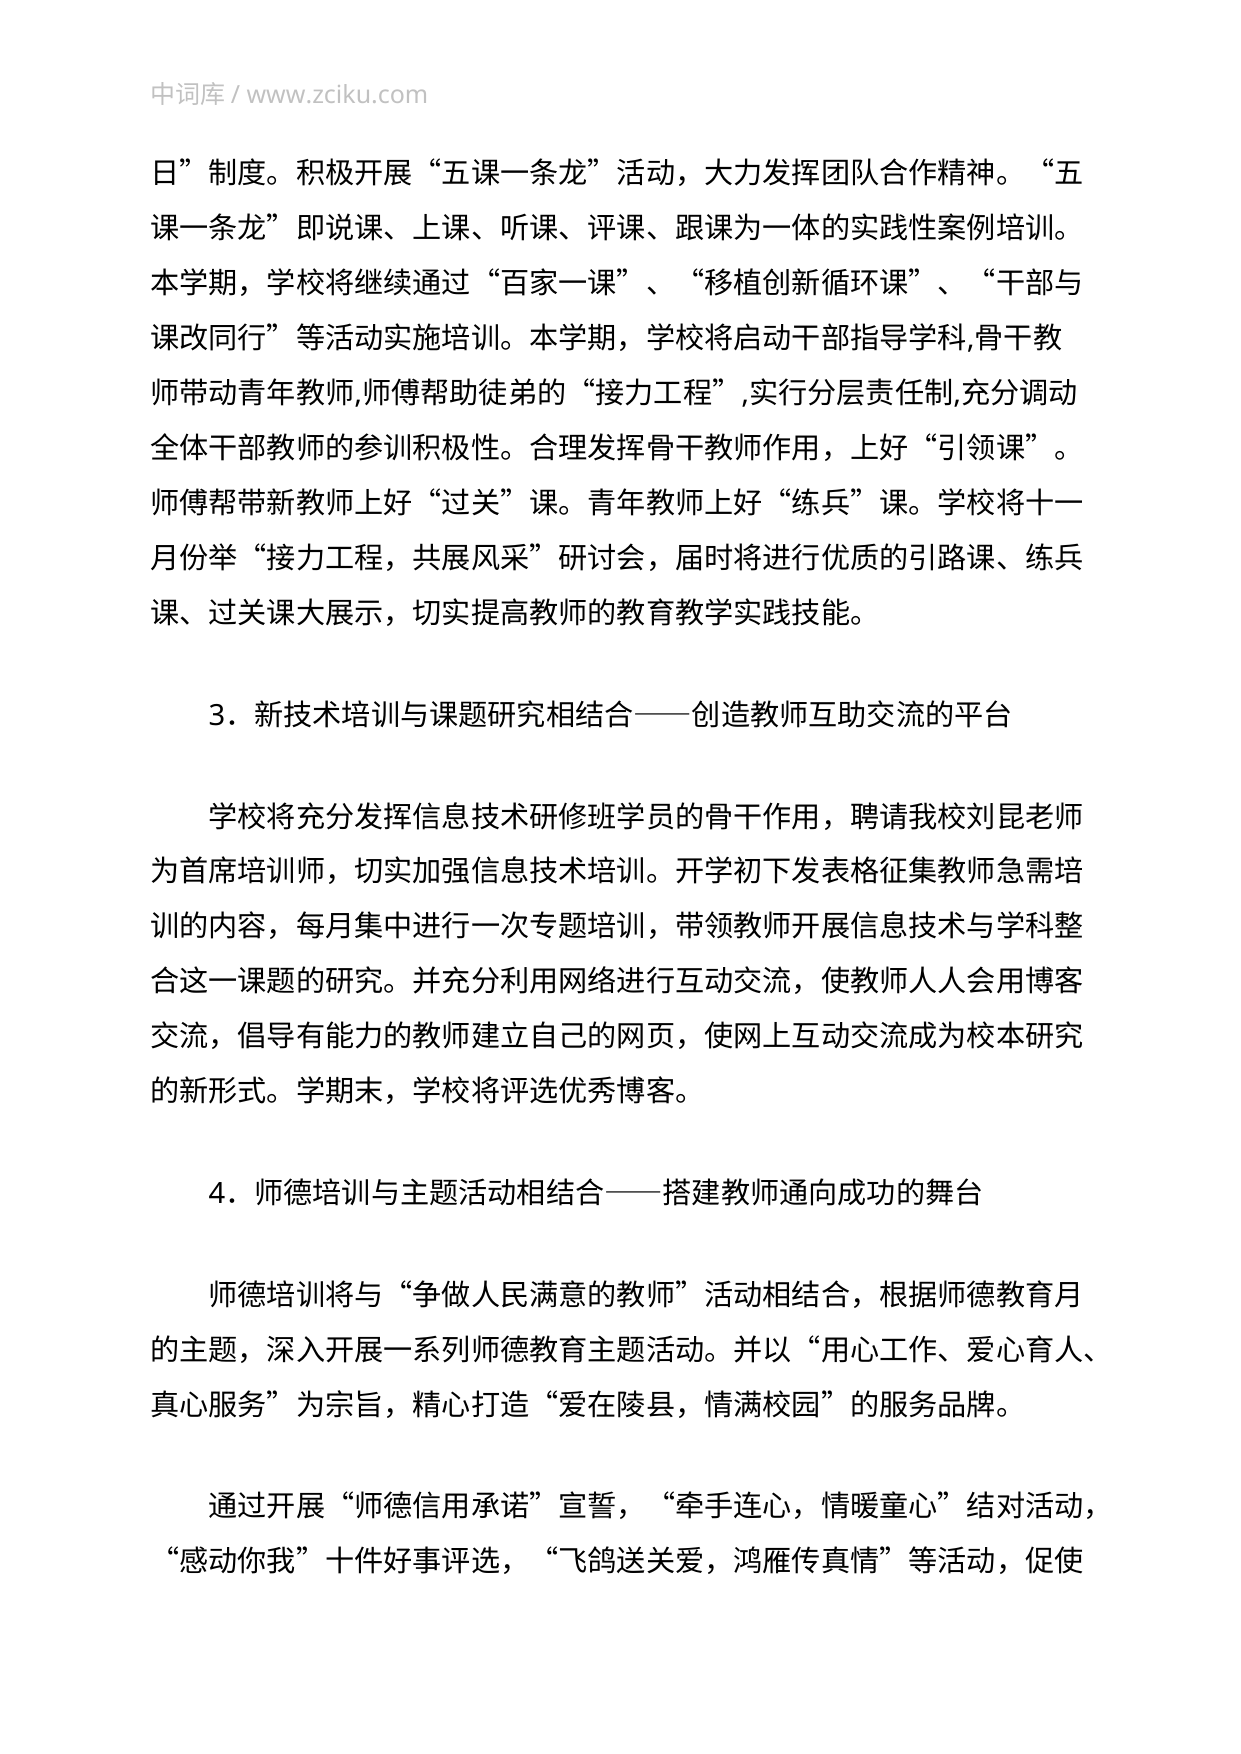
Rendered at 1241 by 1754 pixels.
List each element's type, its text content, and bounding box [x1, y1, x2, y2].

text 学校将充分发挥信息技术研修班学员的骨干作用，聘请我校刘昆老师为首席培训师，切实加强信息技术培训。开学初下发表格征集教师急需培训的内容，每月集中进行一次专题培训，带领教师开展信息技术与学科整合这一课题的研究。并充分利用网络进行互动交流，使教师人人会用博客交流，倡导有能力的教师建立自己的网页，使网上互动交流成为校本研究的新形式。学期末，学校将评选优秀博客。 [150, 793, 1090, 1110]
text 师德培训将与“争做人民满意的教师”活动相结合，根据师德教育月的主题，深入开展一系列师德教育主题活动。并以“用心工作、爱心育人、真心服务”为宗旨，精心打造“爱在陵县，情满校园”的服务品牌。 [150, 1271, 1090, 1423]
text 4．师德培训与主题活动相结合——搭建教师通向成功的舞台 [150, 1169, 1090, 1212]
text 3．新技术培训与课题研究相结合——创造教师互助交流的平台 [150, 691, 1090, 733]
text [150, 1483, 1090, 1580]
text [150, 150, 1090, 632]
